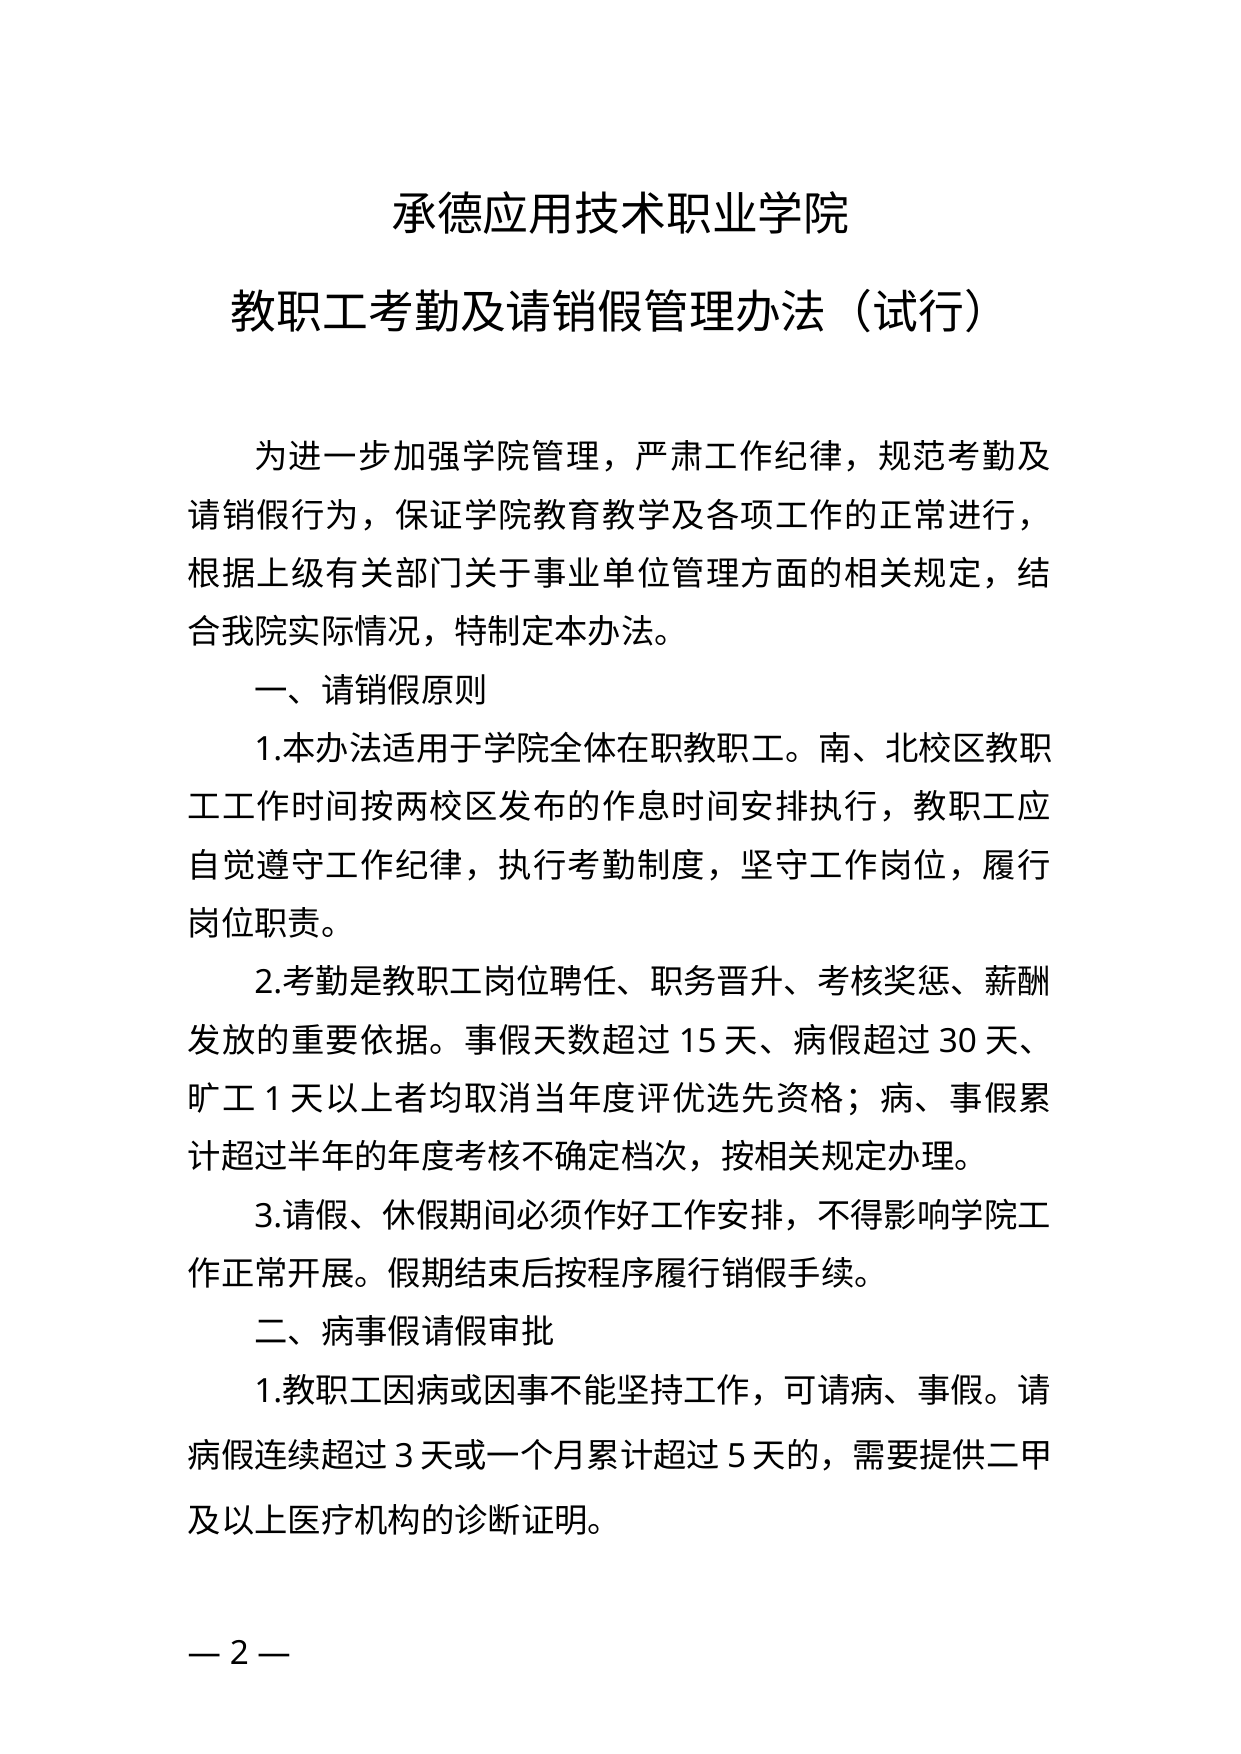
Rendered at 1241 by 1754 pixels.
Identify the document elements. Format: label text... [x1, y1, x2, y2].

text 教职工考勤及请销假管理办法（试行） [187, 259, 1053, 357]
text 二、病事假请假审批 [187, 1297, 1053, 1355]
text 1.本办法适用于学院全体在职教职工。南、北校区教职工工作时间按两校区发布的作息时间安排执行，教职工应自觉遵守工作纪律，执行考勤制度，坚守工作岗位，履行岗位职责。 [187, 714, 1053, 947]
text 一、请销假原则 [187, 655, 1053, 714]
text 2.考勤是教职工岗位聘任、职务晋升、考核奖惩、薪酬发放的重要依据。事假天数超过15天、病假超过30天、旷工1天以上者均取消当年度评优选先资格；病、事假累计超过半年的年度考核不确定档次，按相关规定办理。 [187, 947, 1053, 1180]
text 为进一步加强学院管理，严肃工作纪律，规范考勤及请销假行为，保证学院教育教学及各项工作的正常进行，根据上级有关部门关于事业单位管理方面的相关规定，结合我院实际情况，特制定本办法。 [187, 422, 1053, 655]
text 1.教职工因病或因事不能坚持工作，可请病、事假。请病假连续超过3天或一个月累计超过5天的，需要提供二甲及以上医疗机构的诊断证明。 [187, 1355, 1053, 1550]
text 承德应用技术职业学院 [187, 162, 1053, 259]
text 3.请假、休假期间必须作好工作安排，不得影响学院工作正常开展。假期结束后按程序履行销假手续。 [187, 1180, 1053, 1297]
